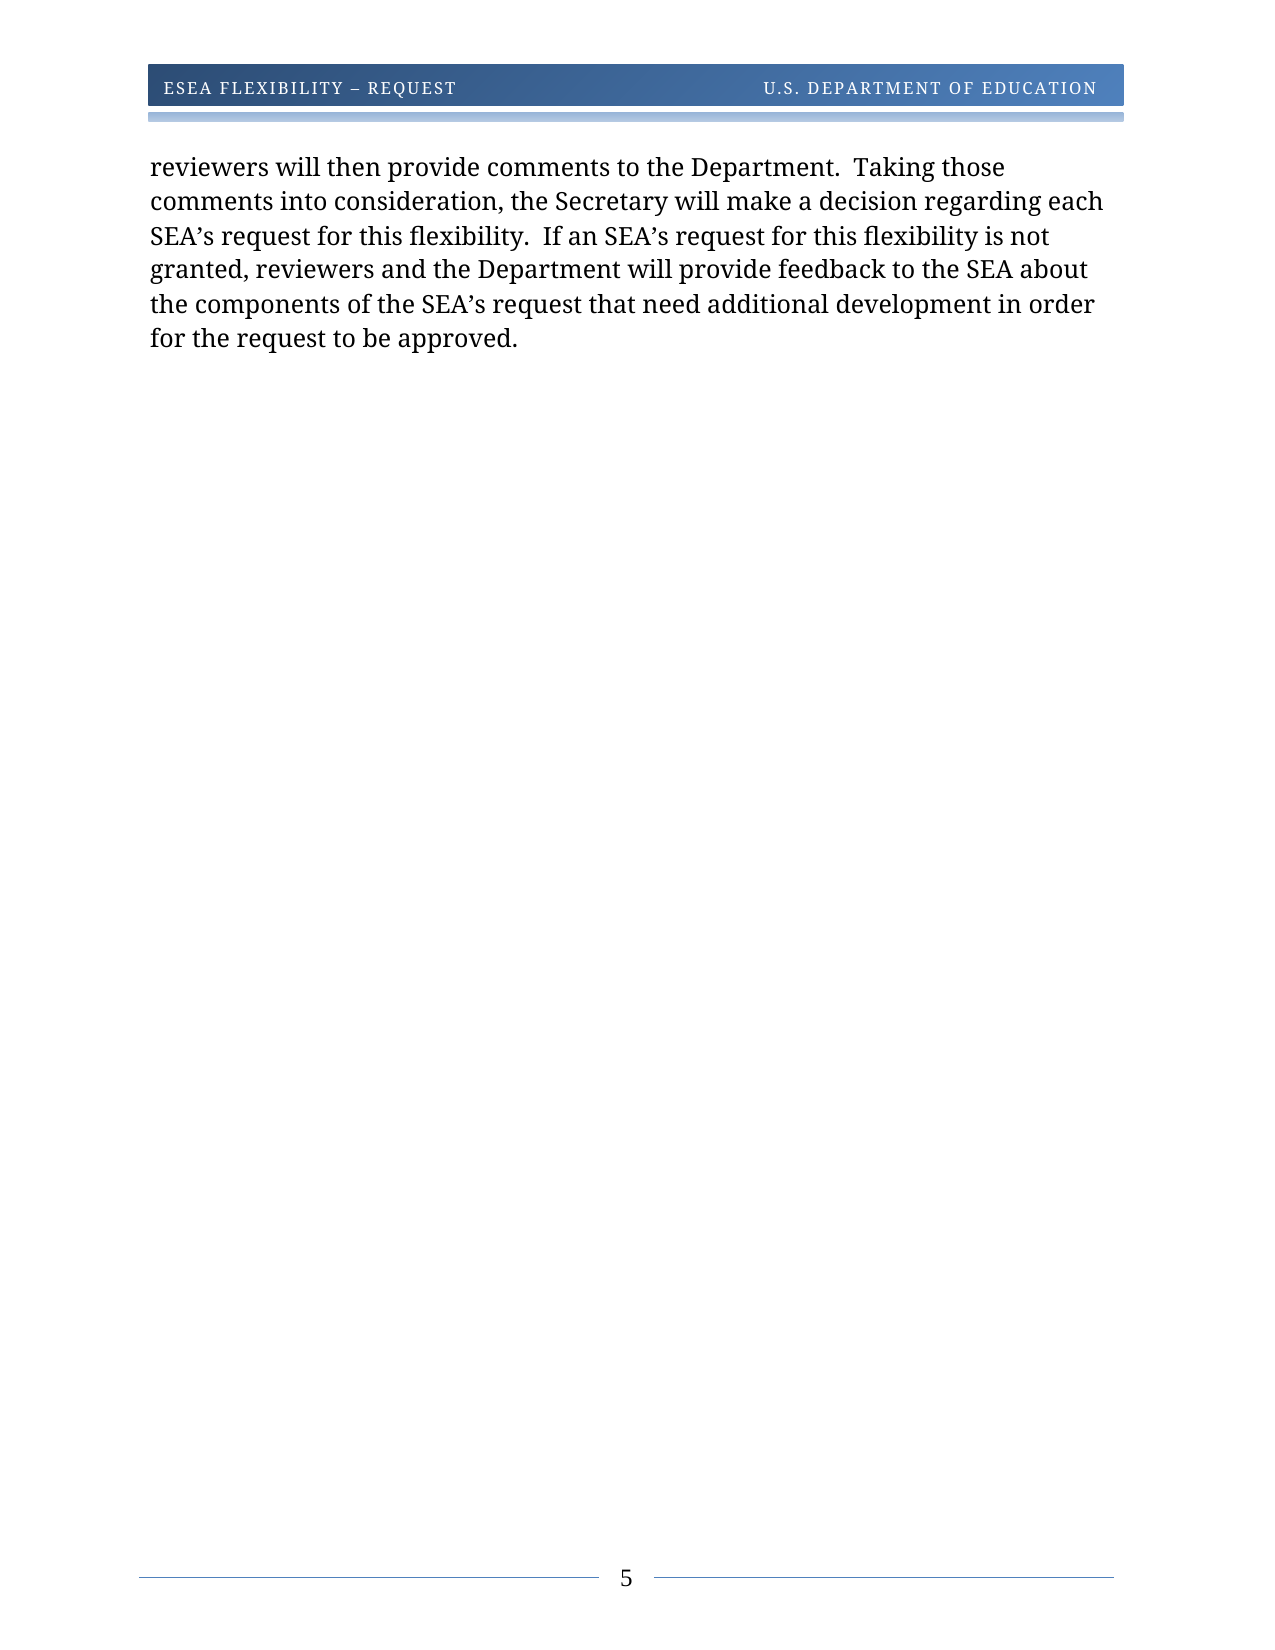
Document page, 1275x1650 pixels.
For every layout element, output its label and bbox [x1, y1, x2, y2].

text [150, 150, 1125, 354]
